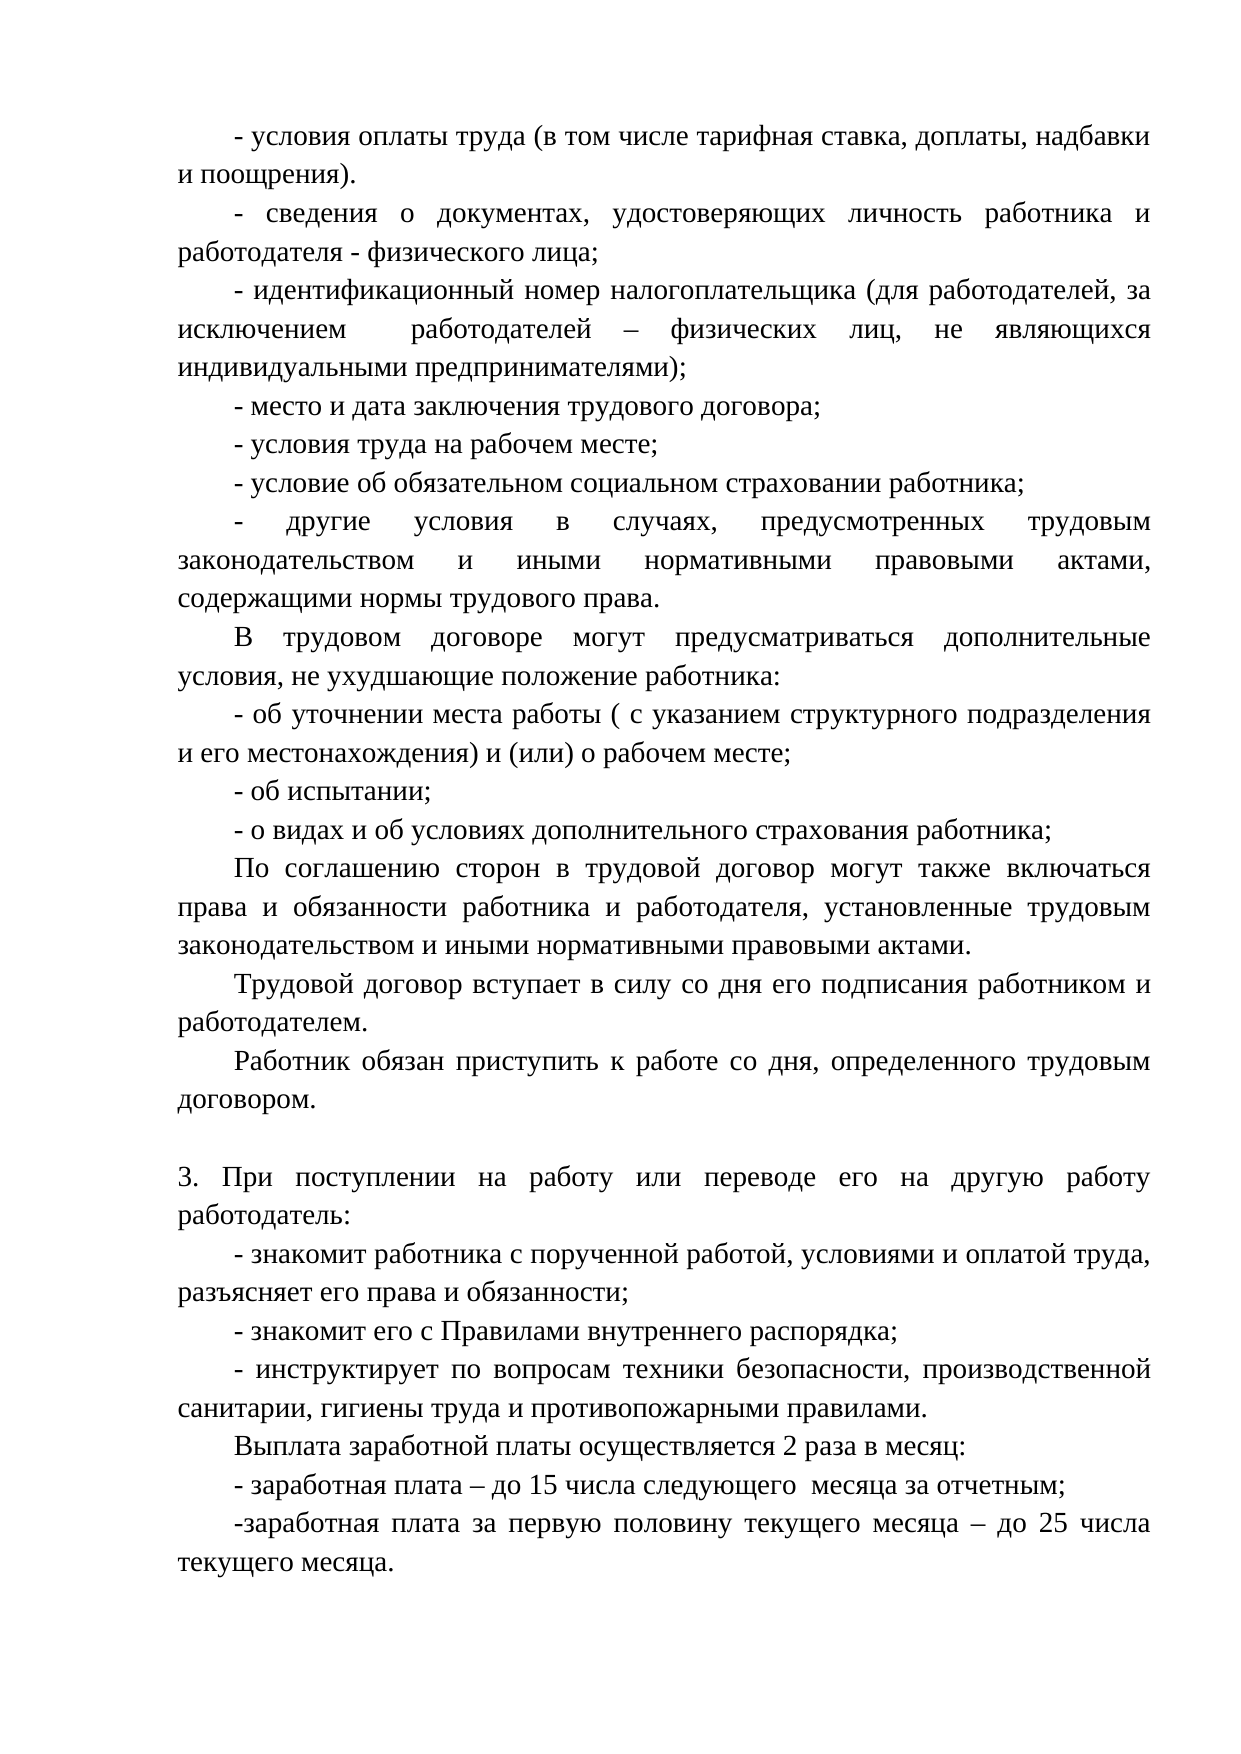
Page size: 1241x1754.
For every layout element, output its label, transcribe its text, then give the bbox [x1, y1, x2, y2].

text Выплата заработной платы осуществляется 2 раза в месяц: [177, 1428, 1152, 1462]
text - условие об обязательном социальном страховании работника; [177, 465, 1152, 498]
text - место и дата заключения трудового договора; [177, 388, 1152, 421]
text -заработная плата за первую половину текущего месяца – до 25 числа текущего месяца. [177, 1506, 1152, 1578]
text - об уточнении места работы ( с указанием структурного подразделения и его местонахождения) и (или) о рабочем месте; [177, 696, 1152, 768]
text В трудовом договоре могут предусматриваться дополнительные условия, не ухудшающие положение работника: [177, 619, 1152, 691]
text - сведения о документах, удостоверяющих личность работника и работодателя - физического лица; [177, 195, 1152, 267]
text 3. При поступлении на работу или переводе его на другую работу работодатель: [177, 1159, 1152, 1231]
text По соглашению сторон в трудовой договор могут также включаться права и обязанности работника и работодателя, установленные трудовым законодательством и иными нормативными правовыми актами. [177, 850, 1152, 961]
text - заработная плата – до 15 числа следующего месяца за отчетным; [177, 1467, 1152, 1501]
text - о видах и об условиях дополнительного страхования работника; [177, 812, 1152, 845]
text Работник обязан приступить к работе со дня, определенного трудовым договором. [177, 1043, 1152, 1115]
text - знакомит его с Правилами внутреннего распорядка; [177, 1313, 1152, 1346]
text - инструктирует по вопросам техники безопасности, производственной санитарии, гигиены труда и противопожарными правилами. [177, 1351, 1152, 1423]
text Трудовой договор вступает в силу со дня его подписания работником и работодателем. [177, 966, 1152, 1038]
text - об испытании; [177, 773, 1152, 807]
text - условия оплаты труда (в том числе тарифная ставка, доплаты, надбавки и поощрения). [177, 118, 1152, 190]
text - условия труда на рабочем месте; [177, 426, 1152, 460]
text - другие условия в случаях, предусмотренных трудовым законодательством и иными нормативными правовыми актами, содержащими нормы трудового права. [177, 503, 1152, 614]
text - идентификационный номер налогоплательщика (для работодателей, за исключением работодателей – физических лиц, не являющихся индивидуальными предпринимателями); [177, 272, 1152, 383]
text - знакомит работника с порученной работой, условиями и оплатой труда, разъясняет его права и обязанности; [177, 1236, 1152, 1308]
